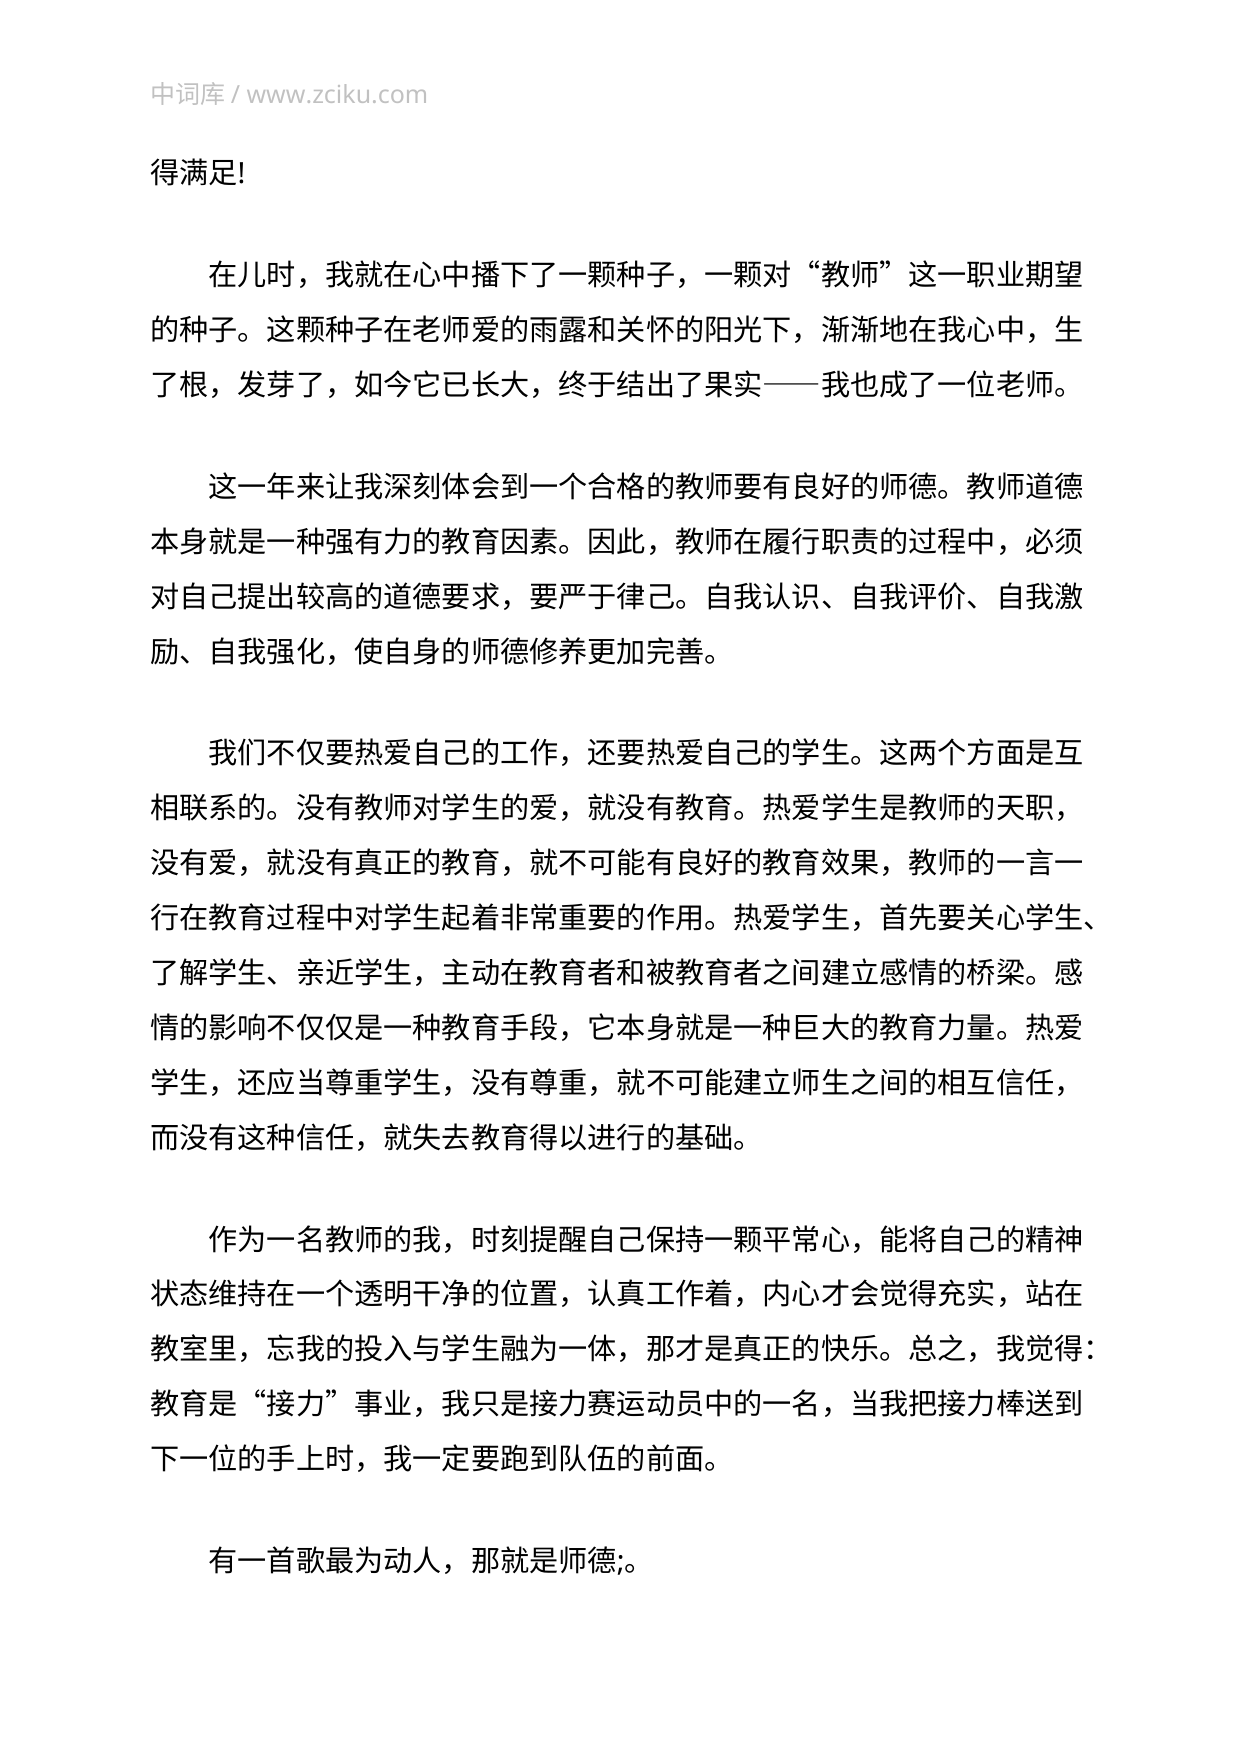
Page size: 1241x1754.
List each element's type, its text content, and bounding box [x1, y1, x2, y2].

text 有一首歌最为动人，那就是师德;。 [150, 1537, 1090, 1580]
text 这一年来让我深刻体会到一个合格的教师要有良好的师德。教师道德本身就是一种强有力的教育因素。因此，教师在履行职责的过程中，必须对自己提出较高的道德要求，要严于律己。自我认识、自我评价、自我激励、自我强化，使自身的师德修养更加完善。 [150, 463, 1090, 671]
text 在儿时，我就在心中播下了一颗种子，一颗对“教师”这一职业期望的种子。这颗种子在老师爱的雨露和关怀的阳光下，渐渐地在我心中，生了根，发芽了，如今它已长大，终于结出了果实——我也成了一位老师。 [150, 252, 1090, 404]
text 我们不仅要热爱自己的工作，还要热爱自己的学生。这两个方面是互相联系的。没有教师对学生的爱，就没有教育。热爱学生是教师的天职，没有爱，就没有真正的教育，就不可能有良好的教育效果，教师的一言一行在教育过程中对学生起着非常重要的作用。热爱学生，首先要关心学生、了解学生、亲近学生，主动在教育者和被教育者之间建立感情的桥梁。感情的影响不仅仅是一种教育手段，它本身就是一种巨大的教育力量。热爱学生，还应当尊重学生，没有尊重，就不可能建立师生之间的相互信任，而没有这种信任，就失去教育得以进行的基础。 [150, 730, 1090, 1157]
text 作为一名教师的我，时刻提醒自己保持一颗平常心，能将自己的精神状态维持在一个透明干净的位置，认真工作着，内心才会觉得充实，站在教室里，忘我的投入与学生融为一体，那才是真正的快乐。总之，我觉得：教育是“接力”事业，我只是接力赛运动员中的一名，当我把接力棒送到下一位的手上时，我一定要跑到队伍的前面。 [150, 1216, 1090, 1478]
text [150, 150, 1090, 192]
